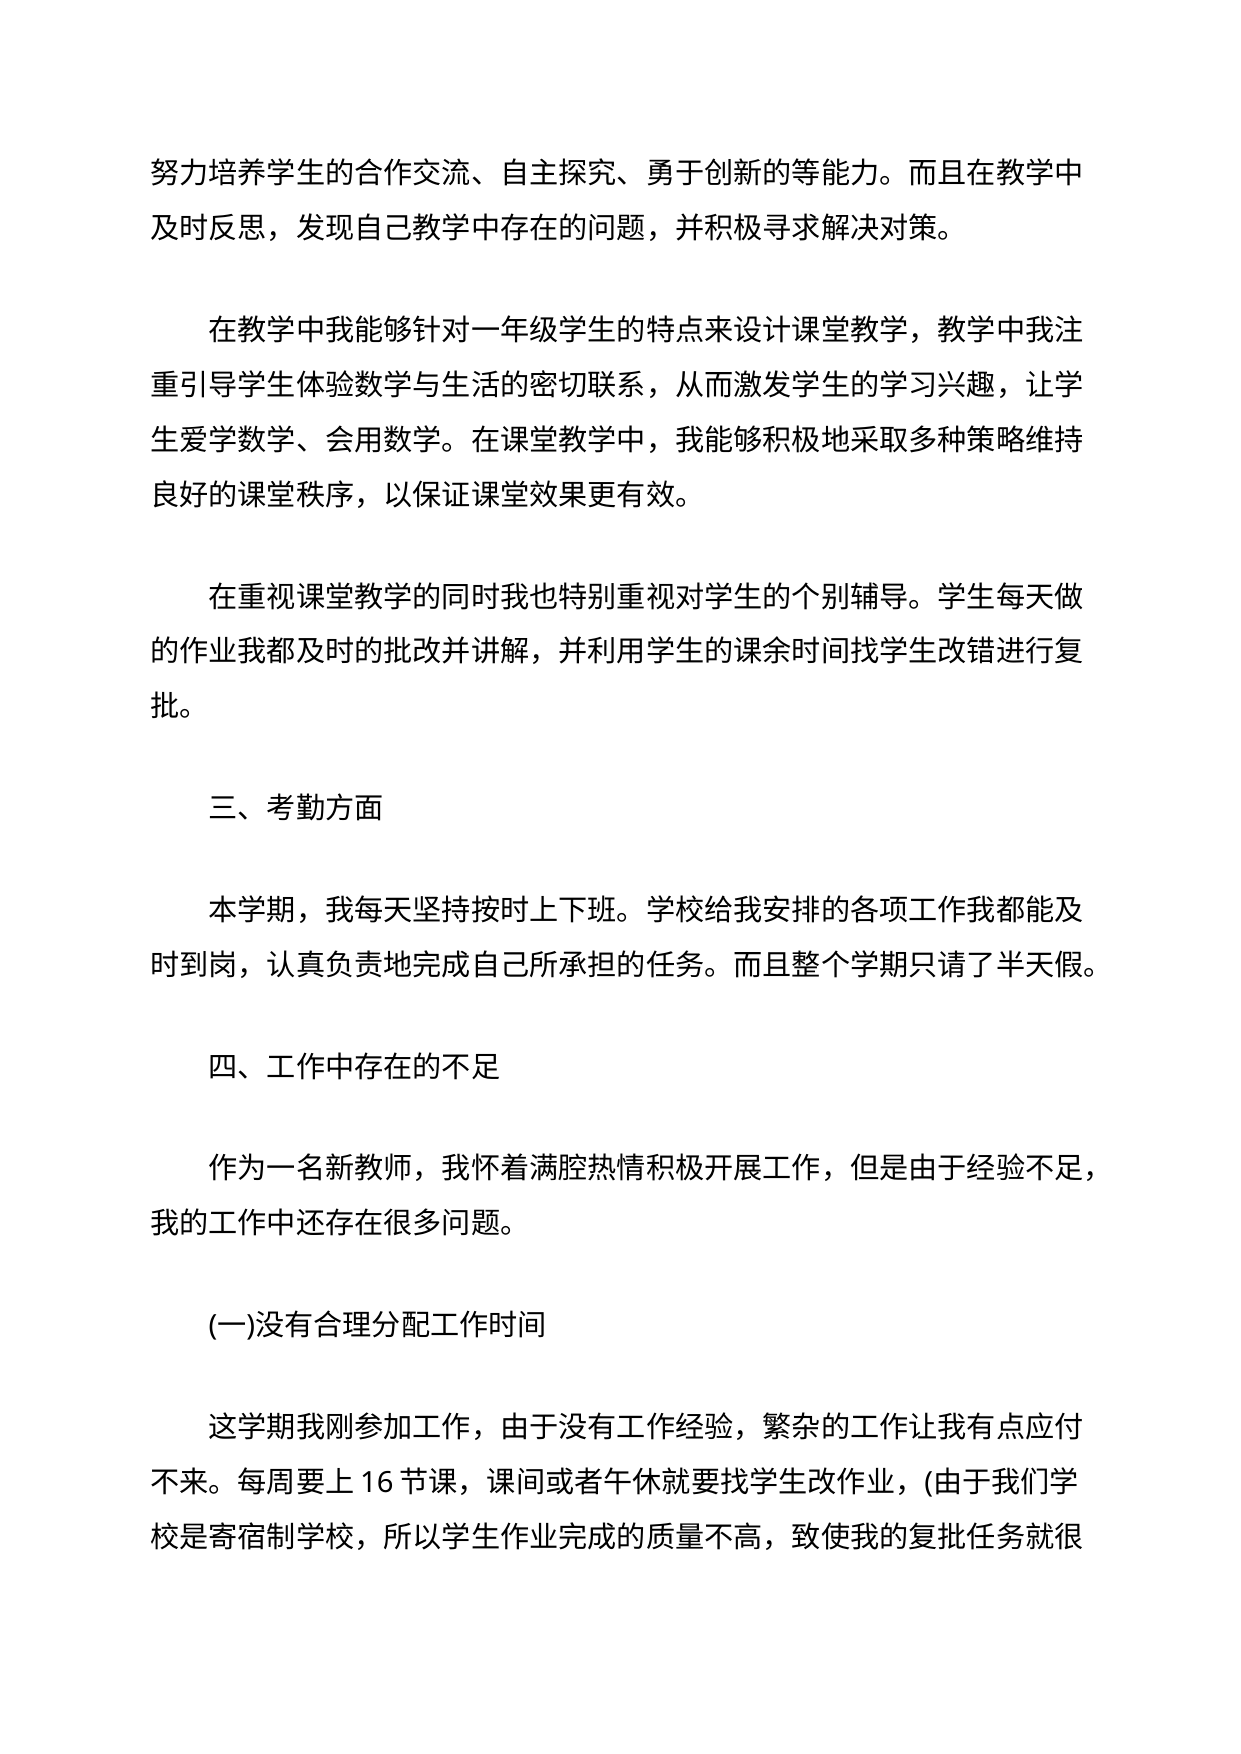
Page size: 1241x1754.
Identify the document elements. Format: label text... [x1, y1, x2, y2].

text 四、工作中存在的不足 [150, 1043, 1090, 1085]
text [150, 1403, 1090, 1556]
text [150, 150, 1090, 247]
text (一)没有合理分配工作时间 [150, 1302, 1090, 1344]
text 在重视课堂教学的同时我也特别重视对学生的个别辅导。学生每天做的作业我都及时的批改并讲解，并利用学生的课余时间找学生改错进行复批。 [150, 573, 1090, 725]
text 在教学中我能够针对一年级学生的特点来设计课堂教学，教学中我注重引导学生体验数学与生活的密切联系，从而激发学生的学习兴趣，让学生爱学数学、会用数学。在课堂教学中，我能够积极地采取多种策略维持良好的课堂秩序，以保证课堂效果更有效。 [150, 307, 1090, 514]
text 作为一名新教师，我怀着满腔热情积极开展工作，但是由于经验不足，我的工作中还存在很多问题。 [150, 1145, 1090, 1242]
text 本学期，我每天坚持按时上下班。学校给我安排的各项工作我都能及时到岗，认真负责地完成自己所承担的任务。而且整个学期只请了半天假。 [150, 886, 1090, 984]
text 三、考勤方面 [150, 785, 1090, 827]
